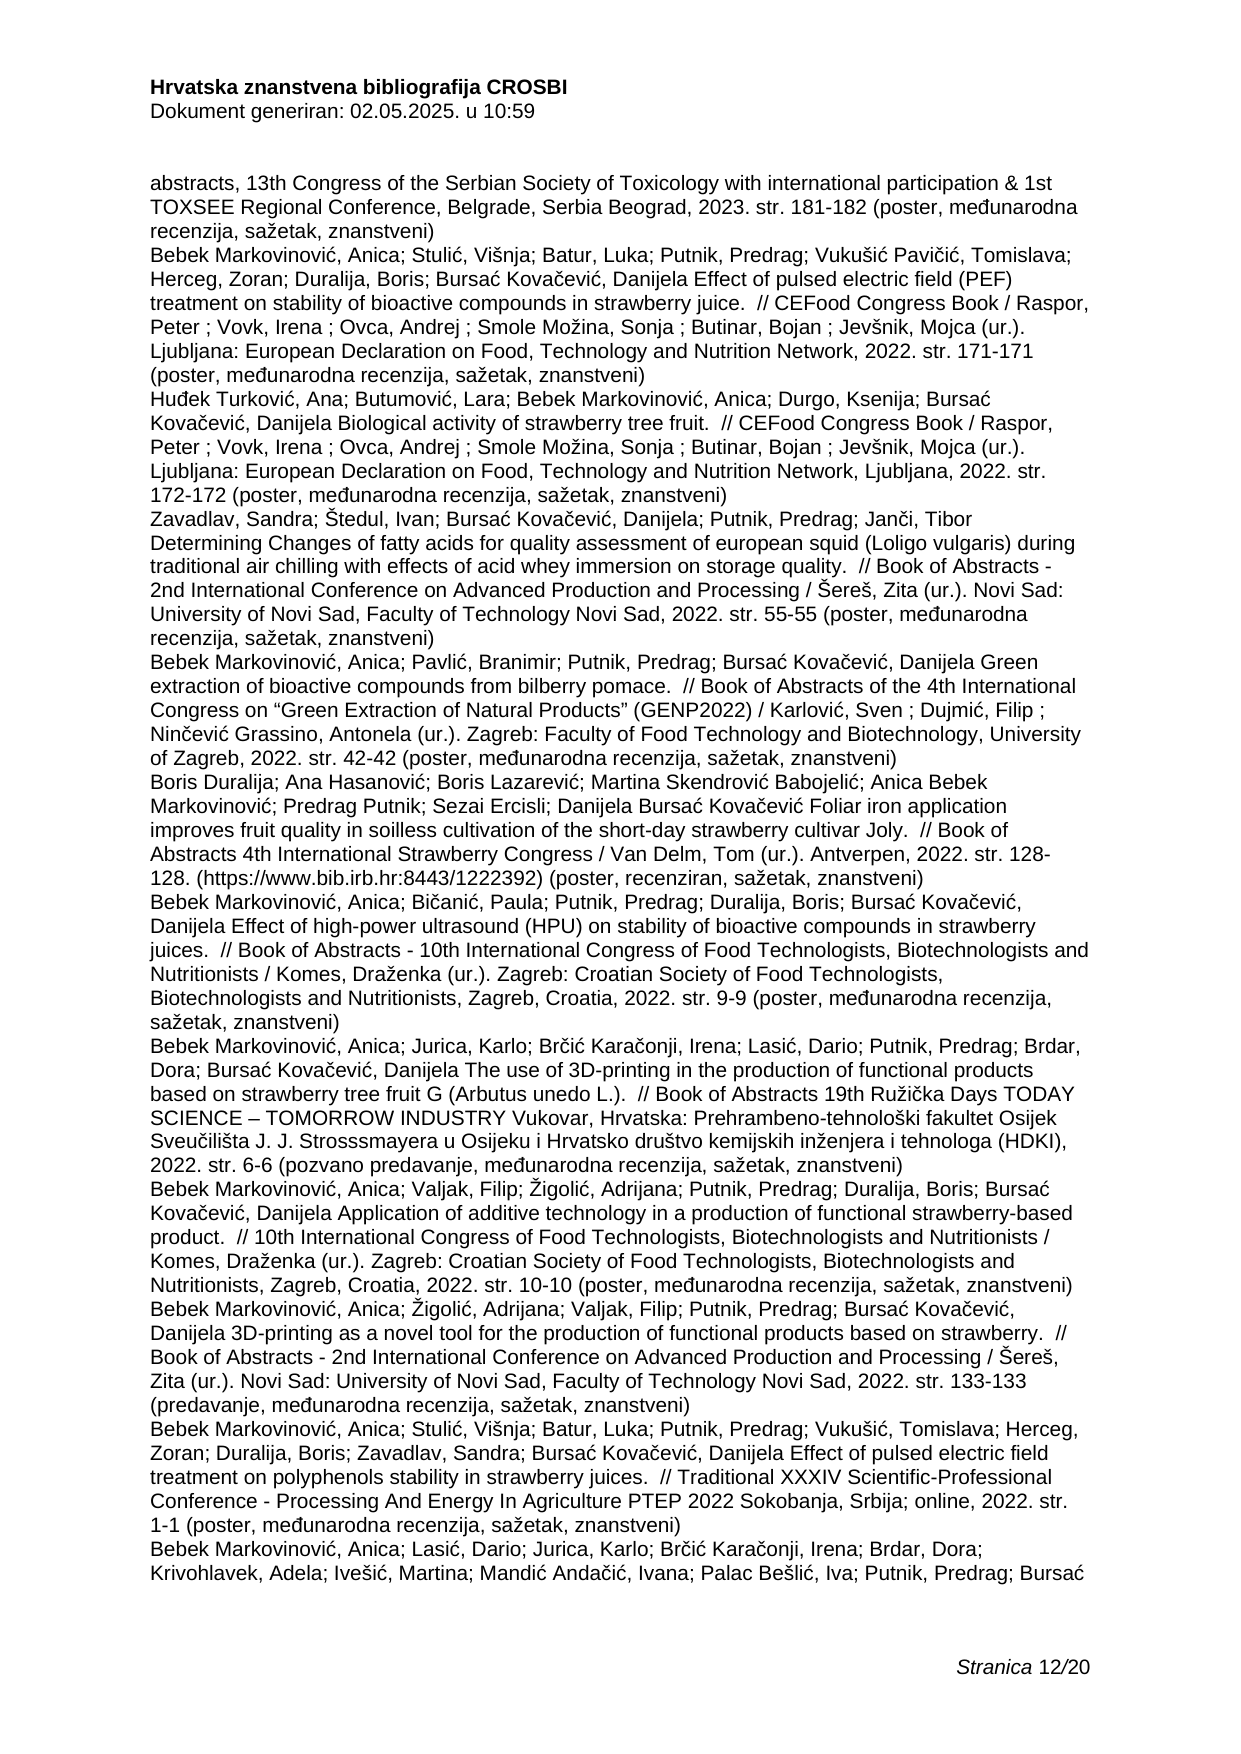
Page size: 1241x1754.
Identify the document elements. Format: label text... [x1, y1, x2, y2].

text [150, 1537, 1090, 1584]
text Bebek Markovinović, Anica; Stulić, Višnja; Batur, Luka; Putnik, Predrag; Vukušić, Tomislava; Herceg, Zoran; Duralija, Boris; Zavadlav, Sandra; Bursać Kovačević, Danijela [150, 1417, 1090, 1537]
text Bebek Markovinović, Anica; Valjak, Filip; Žigolić, Adrijana; Putnik, Predrag; Duralija, Boris; Bursać Kovačević, Danijela [150, 1177, 1090, 1297]
text Bebek Markovinović, Anica; Stulić, Višnja; Batur, Luka; Putnik, Predrag; Vukušić Pavičić, Tomislava; Herceg, Zoran; Duralija, Boris; Bursać Kovačević, Danijela [150, 243, 1090, 387]
text Bebek Markovinović, Anica; Pavlić, Branimir; Putnik, Predrag; Bursać Kovačević, Danijela [150, 650, 1090, 770]
text Huđek Turković, Ana; Butumović, Lara; Bebek Markovinović, Anica; Durgo, Ksenija; Bursać Kovačević, Danijela [150, 387, 1090, 506]
text Bebek Markovinović, Anica; Jurica, Karlo; Brčić Karačonji, Irena; Lasić, Dario; Putnik, Predrag; Brdar, Dora; Bursać Kovačević, Danijela [150, 1033, 1090, 1177]
text Bebek Markovinović, Anica; Bičanić, Paula; Putnik, Predrag; Duralija, Boris; Bursać Kovačević, Danijela [150, 890, 1090, 1033]
text Bebek Markovinović, Anica; Žigolić, Adrijana; Valjak, Filip; Putnik, Predrag; Bursać Kovačević, Danijela [150, 1297, 1090, 1417]
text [150, 171, 1090, 243]
text Boris Duralija; Ana Hasanović; Boris Lazarević; Martina Skendrović Babojelić; Anica Bebek Markovinović; Predrag Putnik; Sezai Ercisli; Danijela Bursać Kovačević [150, 770, 1090, 890]
text Zavadlav, Sandra; Štedul, Ivan; Bursać Kovačević, Danijela; Putnik, Predrag; Janči, Tibor [150, 506, 1090, 650]
